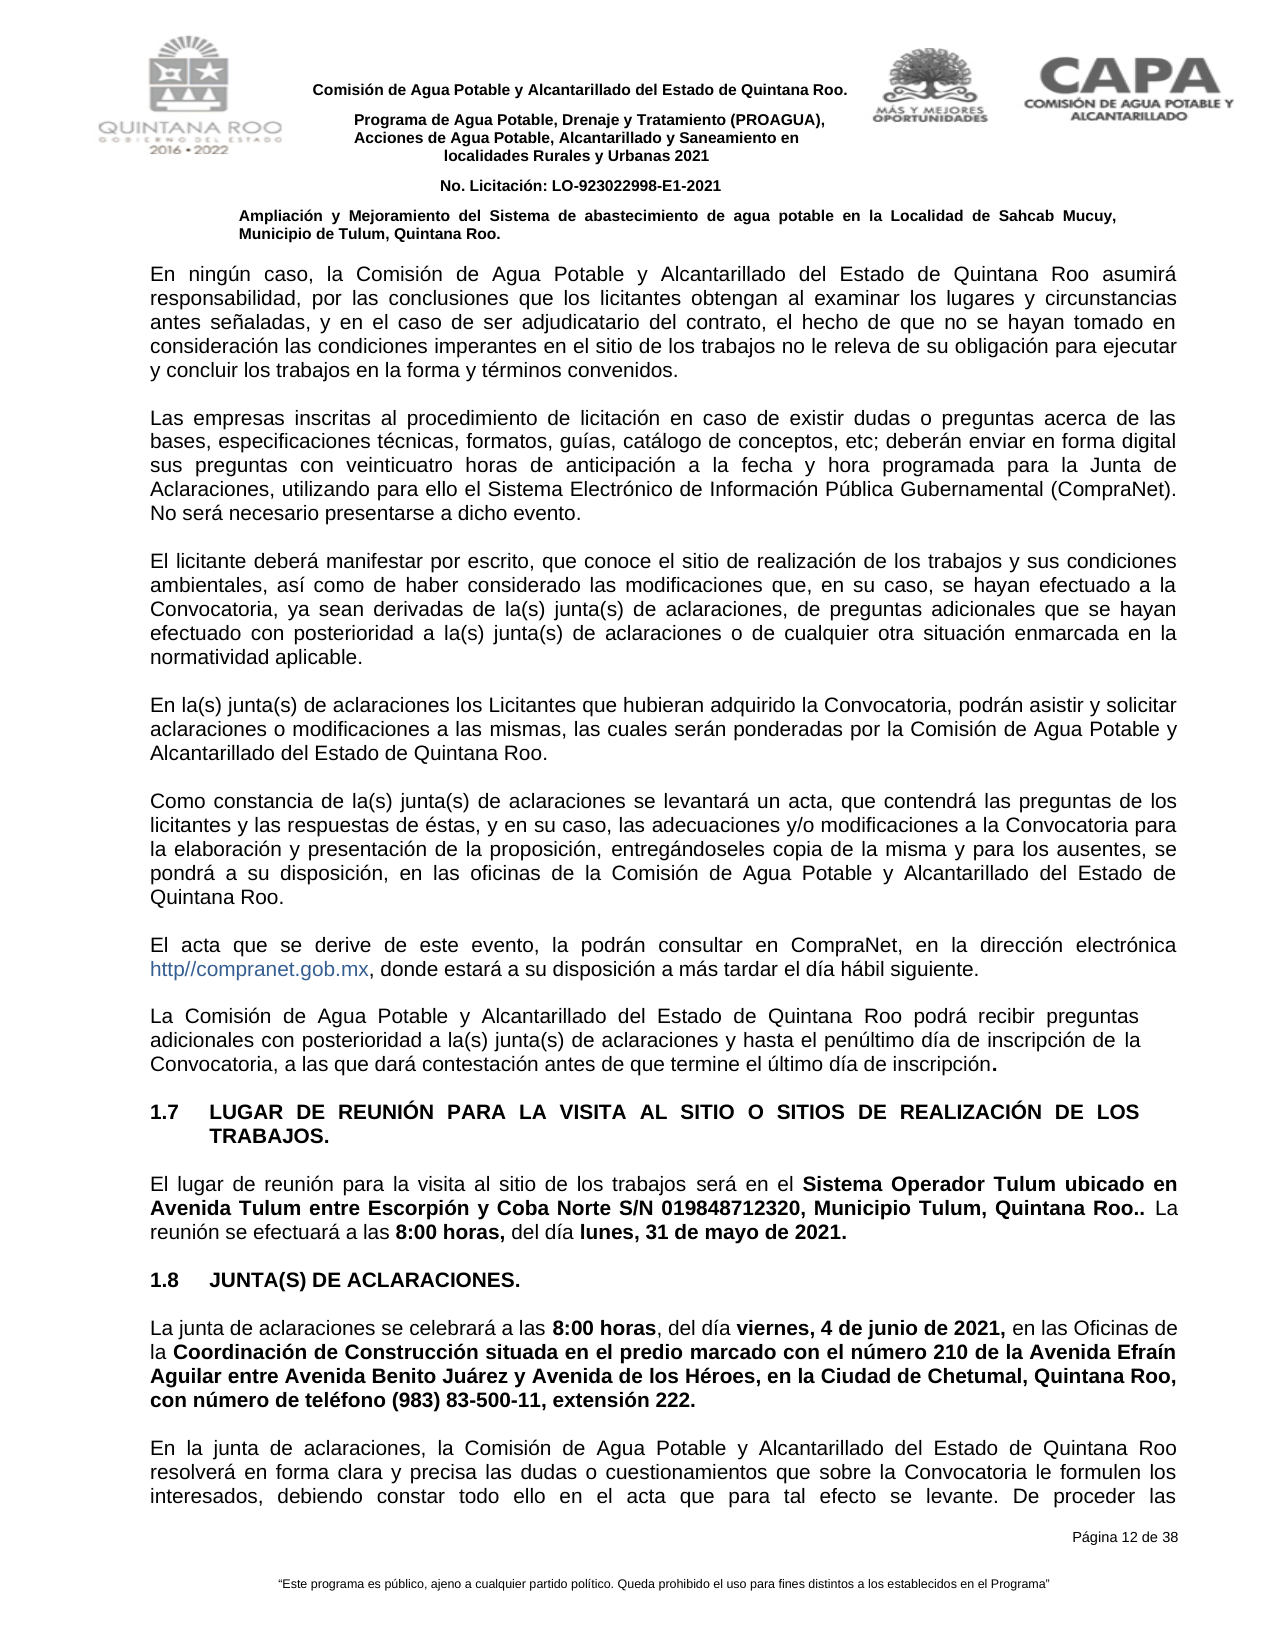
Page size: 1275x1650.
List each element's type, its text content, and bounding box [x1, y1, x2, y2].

text Como constancia de la(s) junta(s) de aclaraciones se levantará un acta, que contendrá las preguntas de los licitantes y las respuestas de éstas, y en su caso, las adecuaciones y/o modificaciones a la Convocatoria para la elaboración y presentación de la proposición, entregándoseles copia de la misma y para los ausentes, se pondrá a su disposición, en las oficinas de la Comisión de Agua Potable y Alcantarillado del Estado de Quintana Roo. [150, 789, 1178, 908]
text La junta de aclaraciones se celebrará a las 8:00 horas, del día viernes, 4 de junio de 2021, en las Oficinas de la Coordinación de Construcción situada en el predio marcado con el número 210 de la Avenida Efraín Aguilar entre Avenida Benito Juárez y Avenida de los Héroes, en la Ciudad de Chetumal, Quintana Roo, con número de teléfono (983) 83-500-11, extensión 222. [150, 1316, 1178, 1412]
text 1.8 JUNTA(S) DE ACLARACIONES. [150, 1268, 1141, 1292]
text El lugar de reunión para la visita al sitio de los trabajos será en el Sistema Operador Tulum ubicado en Avenida Tulum entre Escorpión y Coba Norte S/N 019848712320, Municipio Tulum, Quintana Roo.. La reunión se efectuará a las 8:00 horas, del día lunes, 31 de mayo de 2021. [150, 1172, 1178, 1244]
text 1.7 LUGAR DE REUNIÓN PARA LA VISITA AL SITIO O SITIOS DE REALIZACIÓN DE LOS TRABAJOS. [150, 1100, 1141, 1148]
text El licitante deberá manifestar por escrito, que conoce el sitio de realización de los trabajos y sus condiciones ambientales, así como de haber considerado las modificaciones que, en su caso, se hayan efectuado a la Convocatoria, ya sean derivadas de la(s) junta(s) de aclaraciones, de preguntas adicionales que se hayan efectuado con posterioridad a la(s) junta(s) de aclaraciones o de cualquier otra situación enmarcada en la normatividad aplicable. [150, 549, 1178, 669]
text El acta que se derive de este evento, la podrán consultar en CompraNet, en la dirección electrónica http//compranet.gob.mx, donde estará a su disposición a más tardar el día hábil siguiente. [150, 932, 1178, 980]
text La Comisión de Agua Potable y Alcantarillado del Estado de Quintana Roo podrá recibir preguntas adicionales con posterioridad a la(s) junta(s) de aclaraciones y hasta el penúltimo día de inscripción de la Convocatoria, a las que dará contestación antes de que termine el último día de inscripción. [150, 1004, 1141, 1076]
text En ningún caso, la Comisión de Agua Potable y Alcantarillado del Estado de Quintana Roo asumirá responsabilidad, por las conclusiones que los licitantes obtengan al examinar los lugares y circunstancias antes señaladas, y en el caso de ser adjudicatario del contrato, el hecho de que no se hayan tomado en consideración las condiciones imperantes en el sitio de los trabajos no le releva de su obligación para ejecutar y concluir los trabajos en la forma y términos convenidos. [150, 262, 1178, 381]
picture [92, 4, 1238, 175]
text En la(s) junta(s) de aclaraciones los Licitantes que hubieran adquirido la Convocatoria, podrán asistir y solicitar aclaraciones o modificaciones a las mismas, las cuales serán ponderadas por la Comisión de Agua Potable y Alcantarillado del Estado de Quintana Roo. [150, 693, 1178, 765]
text Las empresas inscritas al procedimiento de licitación en caso de existir dudas o preguntas acerca de las bases, especificaciones técnicas, formatos, guías, catálogo de conceptos, etc; deberán enviar en forma digital sus preguntas con veinticuatro horas de anticipación a la fecha y hora programada para la Junta de Aclaraciones, utilizando para ello el Sistema Electrónico de Información Pública Gubernamental (CompraNet). No será necesario presentarse a dicho evento. [150, 405, 1178, 525]
